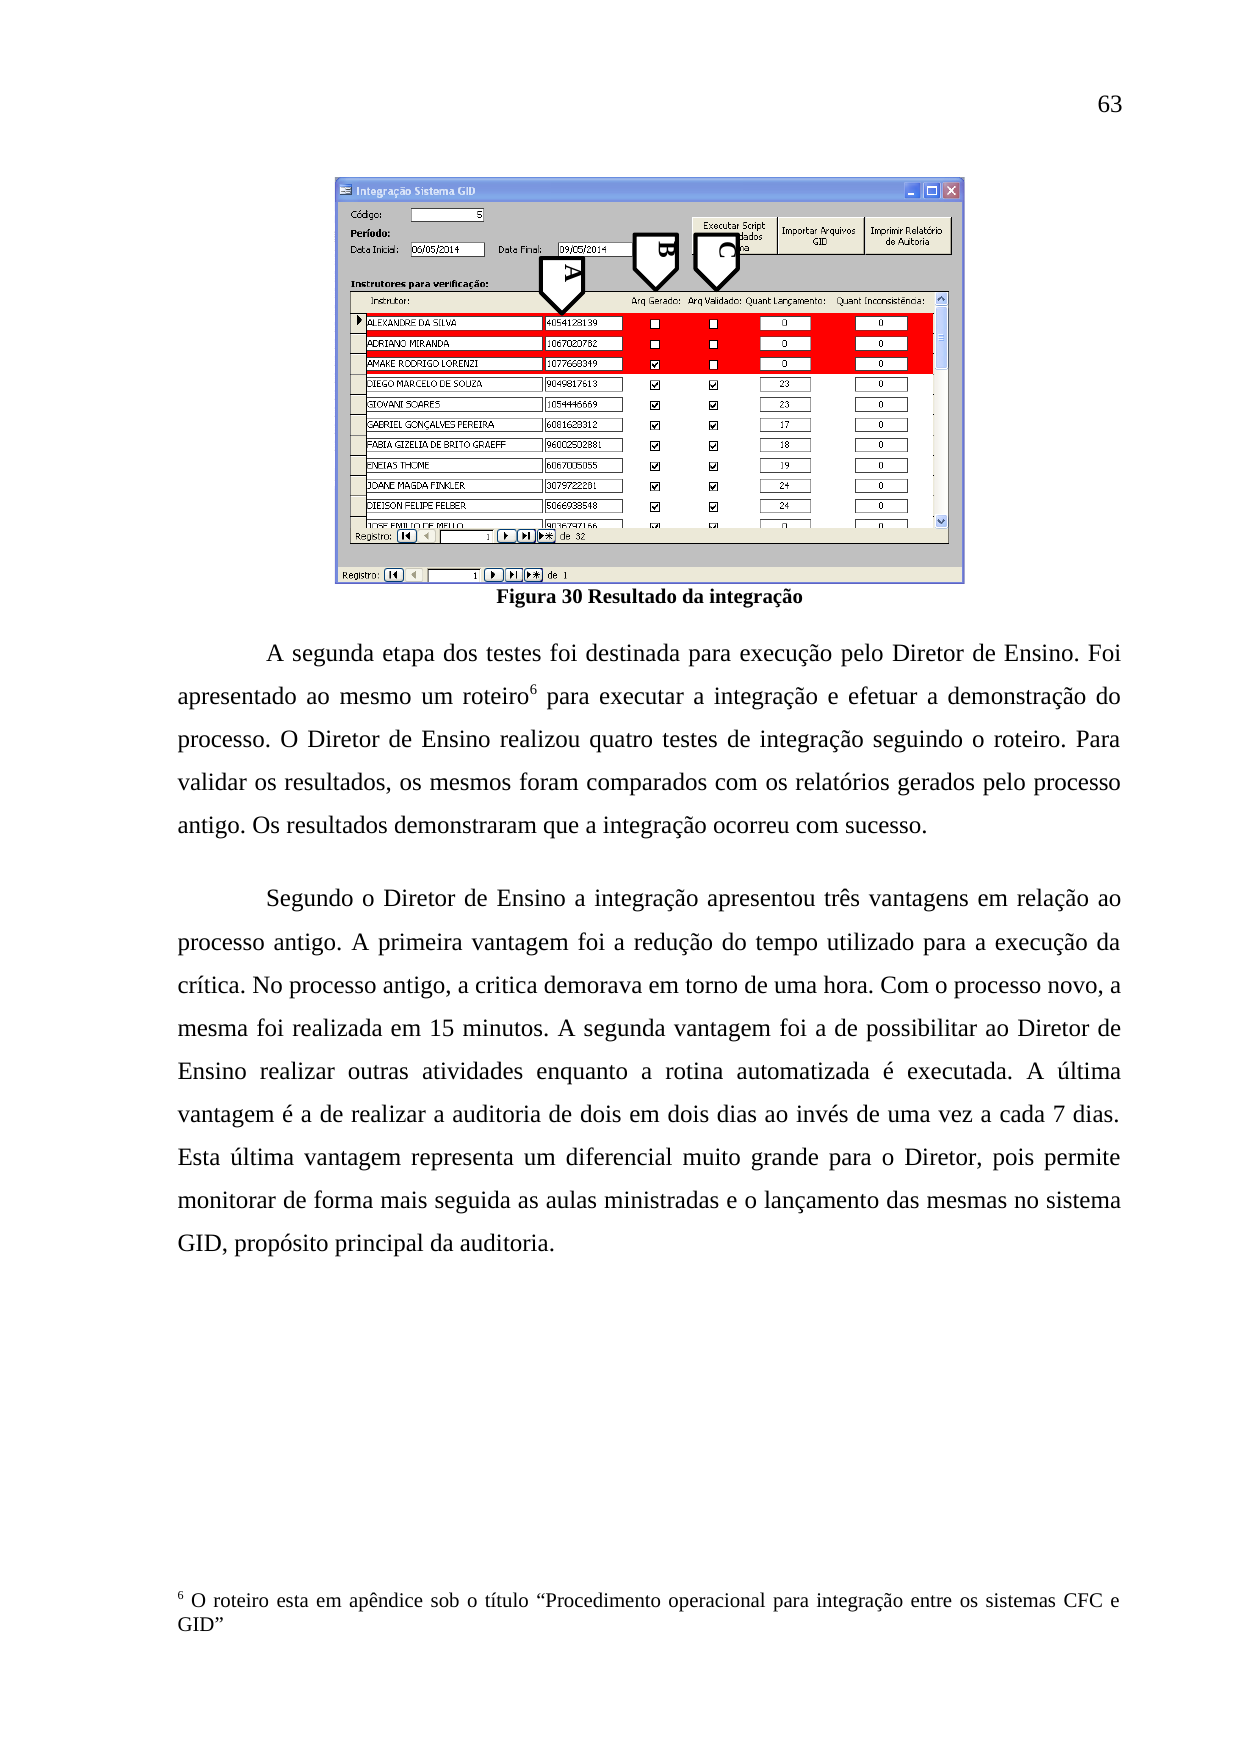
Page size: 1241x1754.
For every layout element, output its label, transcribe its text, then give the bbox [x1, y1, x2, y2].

picture [334, 177, 965, 584]
text Figura 30 Resultado da integração [177, 584, 1122, 608]
text A segunda etapa dos testes foi destinada para execução pelo Diretor de Ensino. Foi apresentado ao mesmo um roteiro para executar a integração e efetuar a demonstração do processo. O Diretor de Ensino realizou quatro testes de integração seguindo o roteiro. Para validar os resultados, os mesmos foram comparados com os relatórios gerados pelo processo antigo. Os resultados demonstraram que a integração ocorreu com sucesso. [177, 638, 1122, 839]
text Segundo o Diretor de Ensino a integração apresentou três vantagens em relação ao processo antigo. A primeira vantagem foi a redução do tempo utilizado para a execução da crítica. No processo antigo, a critica demorava em torno de uma hora. Com o processo novo, a mesma foi realizada em 15 minutos. A segunda vantagem foi a de possibilitar ao Diretor de Ensino realizar outras atividades enquanto a rotina automatizada é executada. A última vantagem é a de realizar a auditoria de dois em dois dias ao invés de uma vez a cada 7 dias. Esta última vantagem representa um diferencial muito grande para o Diretor, pois permite monitorar de forma mais seguida as aulas ministradas e o lançamento das mesmas no sistema GID, propósito principal da auditoria. [177, 883, 1122, 1257]
